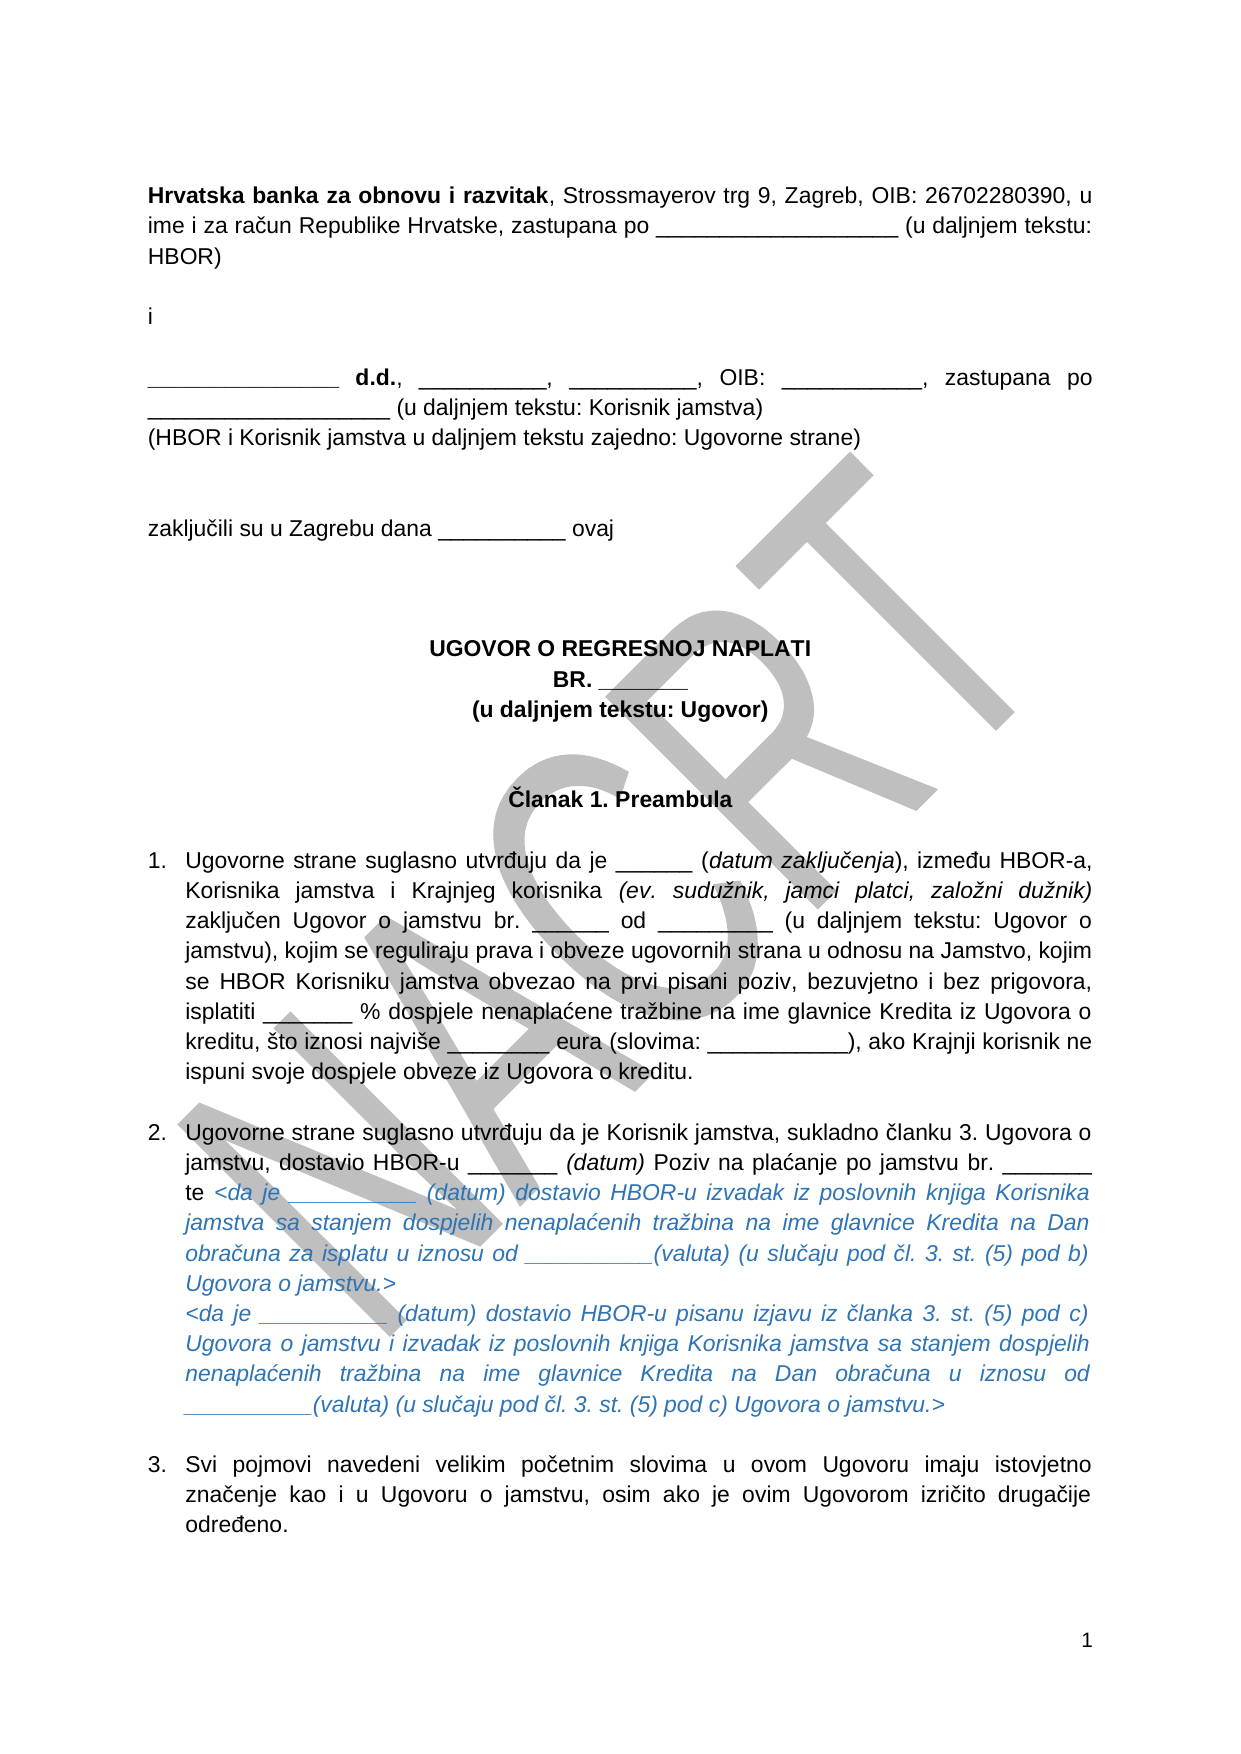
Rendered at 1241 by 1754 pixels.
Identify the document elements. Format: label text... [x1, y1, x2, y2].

text _______________ d.d., __________, __________, OIB: ___________, zastupana po ___________________ (u daljnjem tekstu: Korisnik jamstva) [148, 363, 1092, 420]
subtitle Članak 1. Preambula [148, 786, 1092, 813]
list Svi pojmovi navedeni velikim početnim slovima u ovom Ugovoru imaju istovjetno značenje kao i u Ugovoru o jamstvu, osim ako je ovim Ugovorom izričito drugačije određeno. [148, 1451, 1092, 1538]
text i [148, 303, 1092, 329]
text zaključili su u Zagrebu dana __________ ovaj [148, 514, 1092, 541]
text <da je __________ (datum) dostavio HBOR-u pisanu izjavu iz članka 3. st. (5) pod c) Ugovora o jamstvu i izvadak iz poslovnih knjiga Korisnika jamstva sa stanjem dospjelih nenaplaćenih tražbina na ime glavnice Kredita na Dan obračuna u iznosu od __________(valuta) (u slučaju pod čl. 3. st. (5) pod c) Ugovora o jamstvu.> [185, 1300, 1092, 1417]
list Ugovorne strane suglasno utvrđuju da je Korisnik jamstva, sukladno članku 3. Ugovora o jamstvu, dostavio HBOR-u _______ (datum) Poziv na plaćanje po jamstvu br. _______ te <da je __________ (datum) dostavio HBOR-u izvadak iz poslovnih knjiga Korisnika jamstva sa stanjem dospjelih nenaplaćenih tražbina na ime glavnice Kredita na Dan obračuna za isplatu u iznosu od __________(valuta) (u slučaju pod čl. 3. st. (5) pod b) Ugovora o jamstvu.> [148, 1119, 1092, 1296]
list Ugovorne strane suglasno utvrđuju da je ______ (datum zaključenja), između HBOR-a, Korisnika jamstva i Krajnjeg korisnika (ev. sudužnik, jamci platci, založni dužnik) zaključen Ugovor o jamstvu br. ______ od _________ (u daljnjem tekstu: Ugovor o jamstvu), kojim se reguliraju prava i obveze ugovornih strana u odnosu na Jamstvo, kojim se HBOR Korisniku jamstva obvezao na prvi pisani poziv, bezuvjetno i bez prigovora, isplatiti _______ % dospjele nenaplaćene tražbine na ime glavnice Kredita iz Ugovora o kreditu, što iznosi najviše ________ eura (slovima: ___________), ako Krajnji korisnik ne ispuni svoje dospjele obveze iz Ugovora o kreditu. [148, 847, 1092, 1085]
text Hrvatska banka za obnovu i razvitak, Strossmayerov trg 9, Zagreb, OIB: 26702280390, u ime i za račun Republike Hrvatske, zastupana po ___________________ (u daljnjem tekstu: HBOR) [148, 182, 1092, 269]
text BR. _______ [148, 666, 1092, 692]
text (u daljnjem tekstu: Ugovor) [148, 696, 1092, 722]
text (HBOR i Korisnik jamstva u daljnjem tekstu zajedno: Ugovorne strane) [148, 424, 1092, 450]
text UGOVOR O REGRESNOJ NAPLATI [148, 635, 1092, 662]
